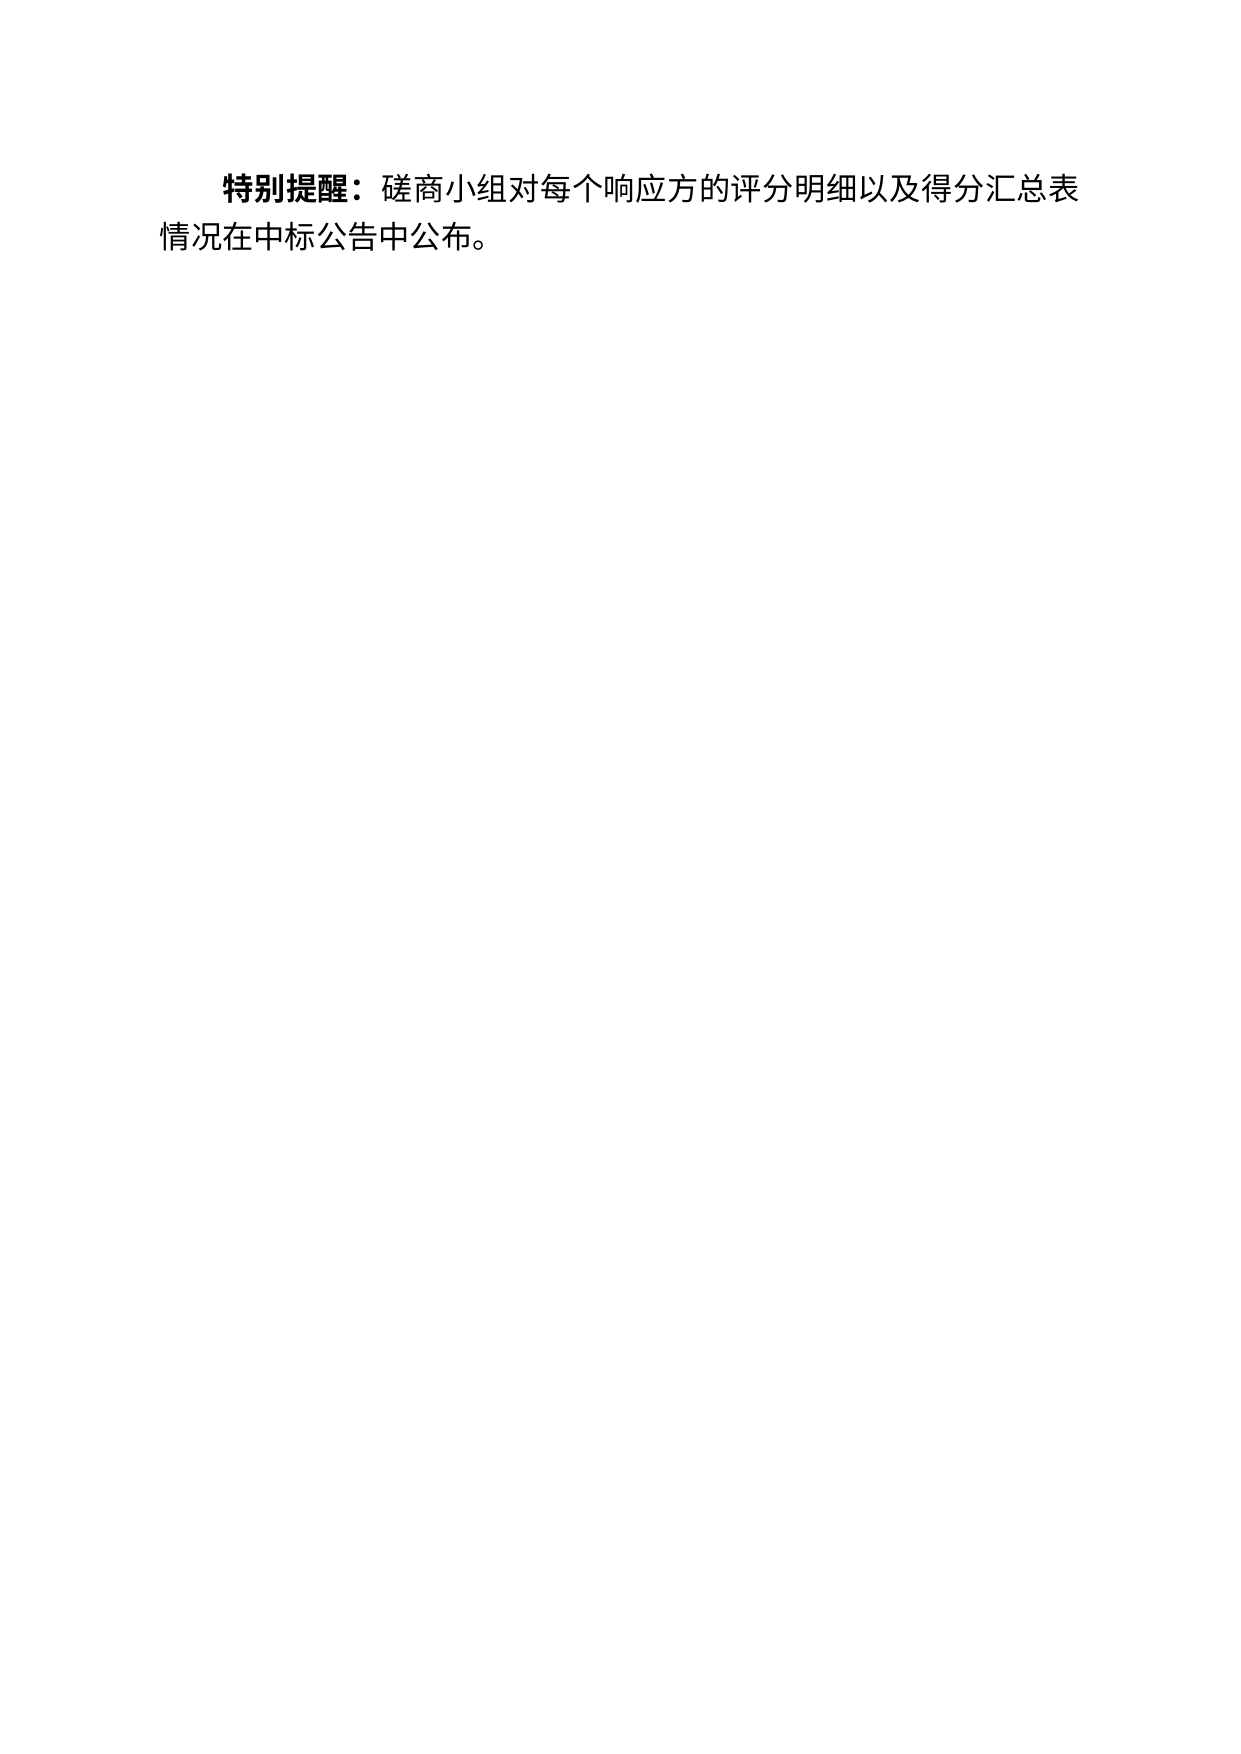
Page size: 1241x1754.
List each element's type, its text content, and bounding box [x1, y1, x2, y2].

text 特别提醒：磋商小组对每个响应方的评分明细以及得分汇总表情况在中标公告中公布。 [159, 162, 1081, 258]
